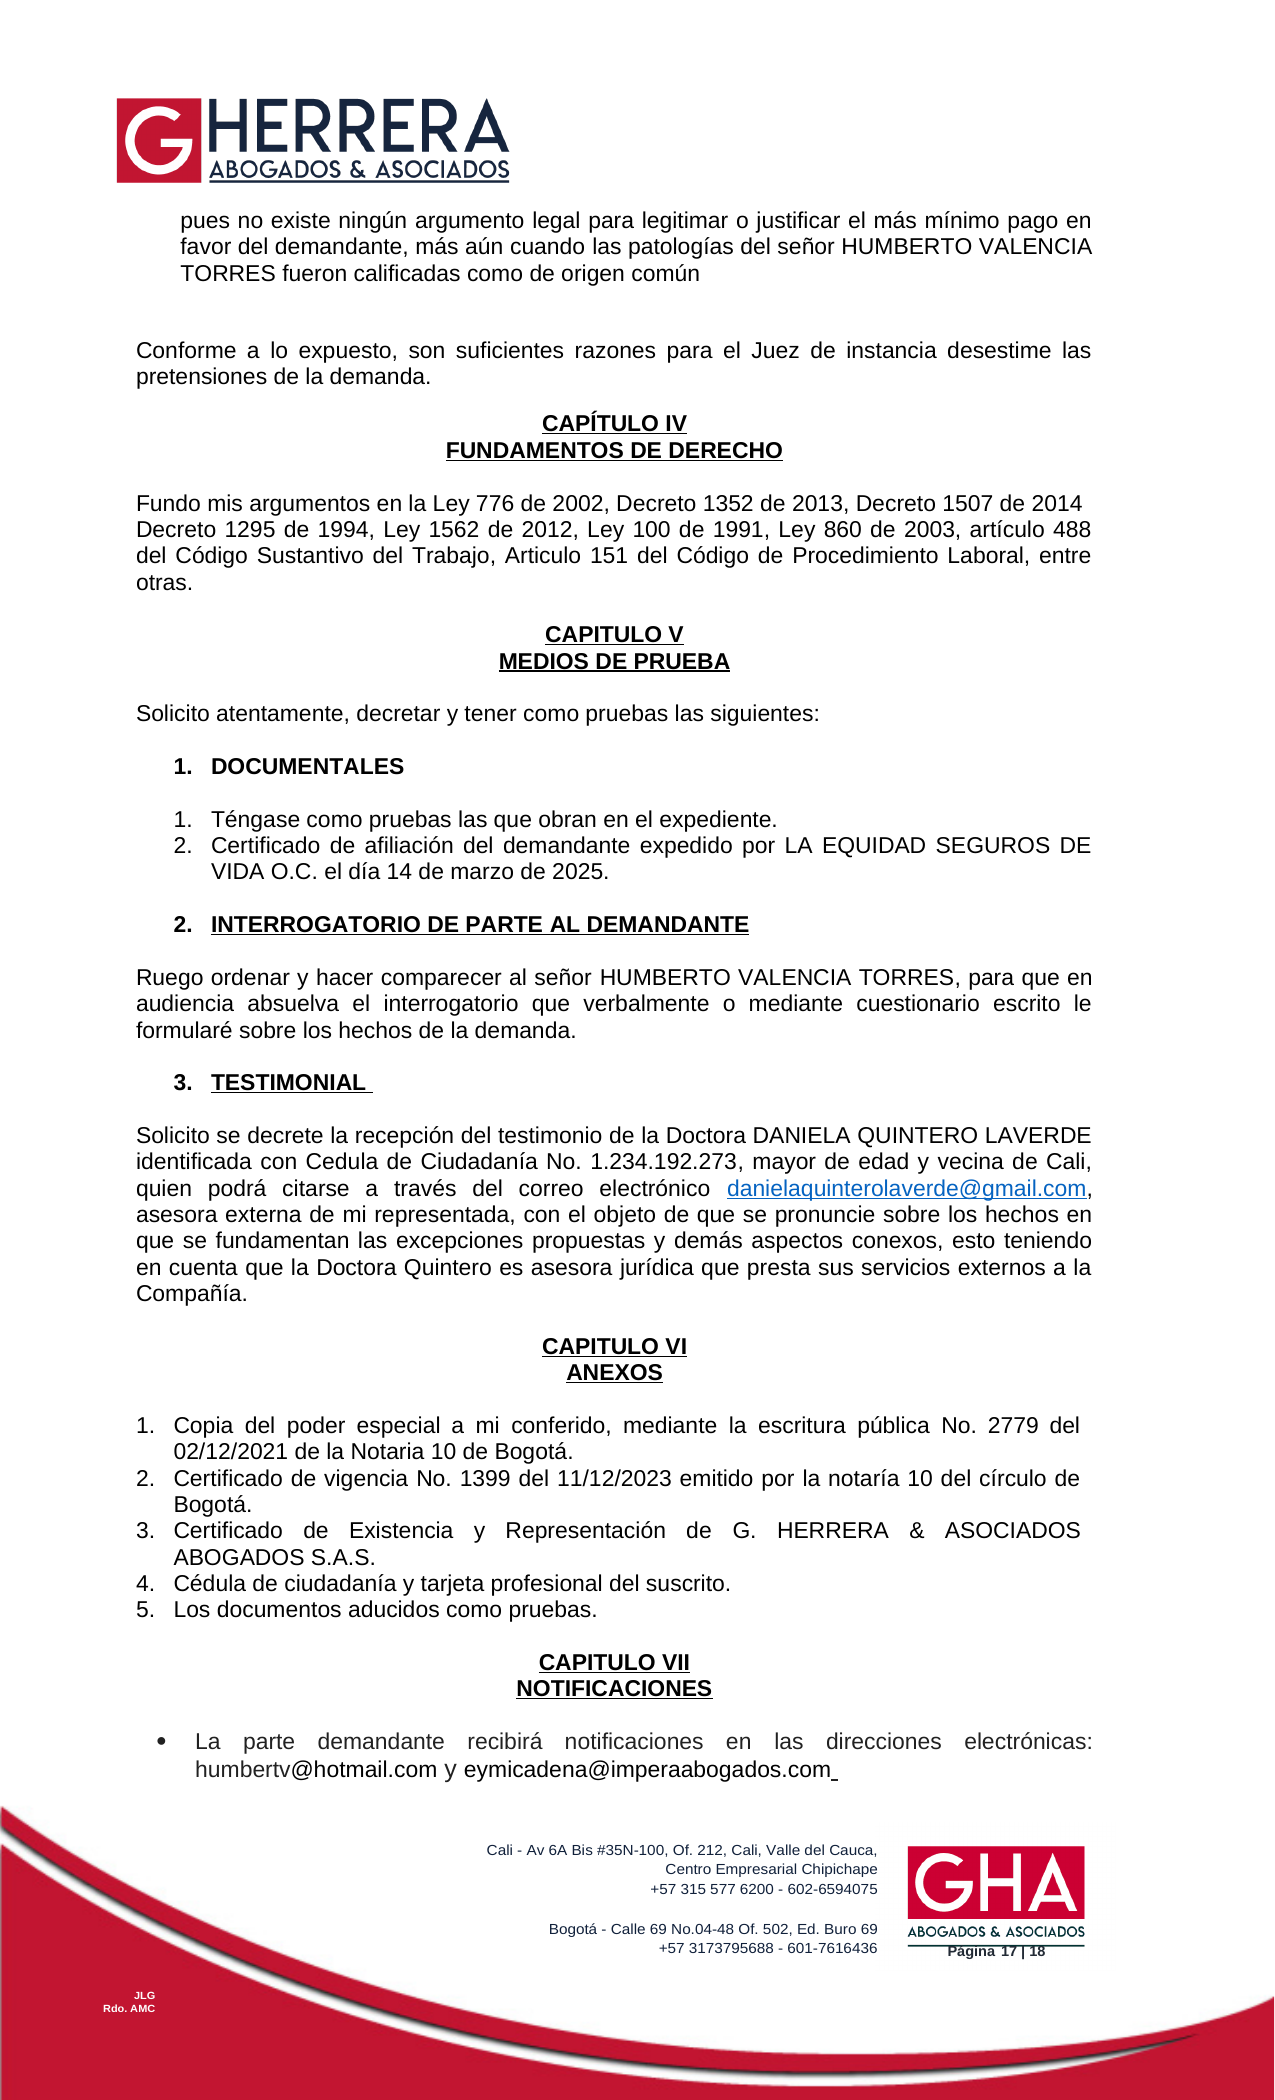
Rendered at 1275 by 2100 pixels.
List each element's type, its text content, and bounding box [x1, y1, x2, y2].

text CAPITULO VII [136, 1649, 1093, 1675]
text Solicito atentamente, decretar y tener como pruebas las siguientes: [136, 700, 1093, 727]
list Téngase como pruebas las que obran en el expediente. [173, 806, 1093, 832]
list Cédula de ciudadanía y tarjeta profesional del suscrito. [136, 1570, 1081, 1596]
list Certificado de afiliación del demandante expedido por LA EQUIDAD SEGUROS DE VIDA O.C. el día 14 de marzo de 2025. [173, 832, 1093, 885]
text FUNDAMENTOS DE DERECHO [136, 437, 1093, 463]
text Solicito se decrete la recepción del testimonio de la Doctora DANIELA QUINTERO LAVERDE identificada con Cedula de Ciudadanía No. 1.234.192.273, mayor de edad y vecina de Cali, quien podrá citarse a través del correo electrónico danielaquinterolaverde@gmail.com, asesora externa de mi representada, con el objeto de que se pronuncie sobre los hechos en que se fundamentan las excepciones propuestas y demás aspectos conexos, esto teniendo en cuenta que la Doctora Quintero es asesora jurídica que presta sus servicios externos a la Compañía. [136, 1122, 1093, 1306]
list Los documentos aducidos como pruebas. [136, 1596, 1081, 1623]
list INTERROGATORIO DE PARTE AL DEMANDANTE [173, 911, 1093, 937]
text MEDIOS DE PRUEBA [136, 648, 1093, 674]
text CAPÍTULO IV [136, 410, 1093, 437]
text NOTIFICACIONES [136, 1675, 1093, 1702]
list TESTIMONIAL [173, 1069, 1093, 1096]
text Conforme a lo expuesto, son suficientes razones para el Juez de instancia desestime las pretensiones de la demanda. [136, 337, 1093, 389]
list La parte demandante recibirá notificaciones en las direcciones electrónicas: humbertv@hotmail.com y eymicadena@imperaabogados.com [157, 1728, 1093, 1783]
list Certificado de Existencia y Representación de G. HERRERA & ASOCIADOS ABOGADOS S.A.S. [136, 1517, 1081, 1570]
list DOCUMENTALES [173, 753, 1093, 779]
list Copia del poder especial a mi conferido, mediante la escritura pública No. 2779 del 02/12/2021 de la Notaria 10 de Bogotá. [136, 1412, 1081, 1464]
picture [0, 1793, 1275, 2100]
text Decreto 1295 de 1994, Ley 1562 de 2012, Ley 100 de 1991, Ley 860 de 2003, artículo 488 del Código Sustantivo del Trabajo, Articulo 151 del Código de Procedimiento Laboral, entre otras. [136, 516, 1093, 595]
list Certificado de vigencia No. 1399 del 11/12/2023 emitido por la notaría 10 del círculo de Bogotá. [136, 1464, 1081, 1517]
text CAPITULO V [136, 621, 1093, 648]
text CAPITULO VI [136, 1333, 1093, 1359]
text Fundo mis argumentos en la Ley 776 de 2002, Decreto 1352 de 2013, Decreto 1507 de 2014 [136, 489, 1093, 516]
picture [96, 75, 529, 206]
text ANEXOS [136, 1359, 1093, 1386]
text Ruego ordenar y hacer comparecer al señor HUMBERTO VALENCIA TORRES, para que en audiencia absuelva el interrogatorio que verbalmente o mediante cuestionario escrito le formularé sobre los hechos de la demanda. [136, 964, 1093, 1043]
